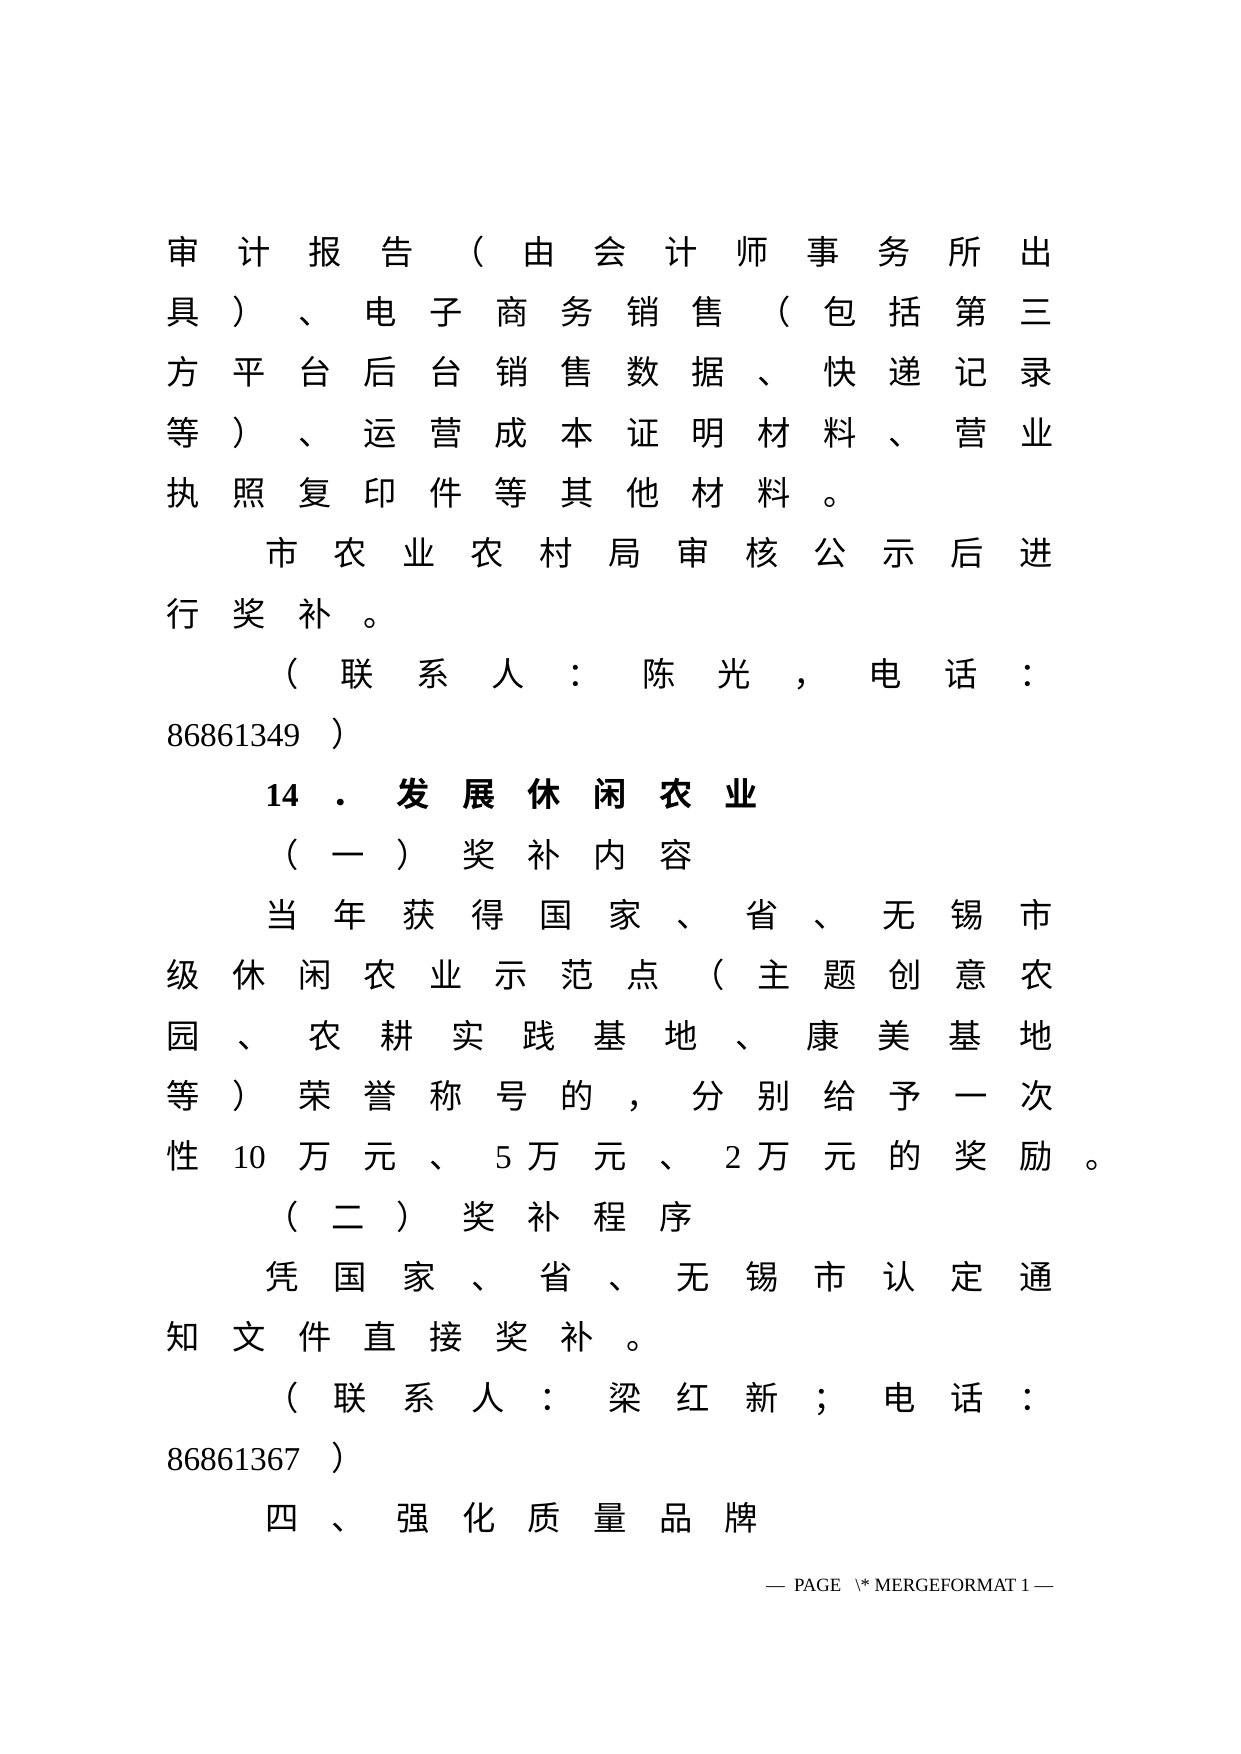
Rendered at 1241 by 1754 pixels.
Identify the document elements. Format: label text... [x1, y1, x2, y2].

text 市农业农村局审核公示后进行奖补。 [167, 521, 1085, 642]
text （二）奖补程序 [167, 1184, 1085, 1245]
text 凭国家、省、无锡市认定通知文件直接奖补。 [167, 1245, 1085, 1365]
text 四、强化质量品牌 [167, 1486, 1085, 1546]
text （联系人：梁红新；电话：86861367） [167, 1365, 1085, 1486]
text （2）申报主体提供《农产品电子商务培育（农业经营主体）资金申报表》（附表5）、专项审计报告（由会计师事务所出具）、电子商务销售（包括第三方平台后台销售数据、快递记录等）、运营成本证明材料、营业执照复印件等其他材料。 [167, 219, 1085, 521]
text 当年获得国家、省、无锡市级休闲农业示范点（主题创意农园、农耕实践基地、康美基地等）荣誉称号的，分别给予一次性10万元、5万元、2万元的奖励。 [167, 883, 1085, 1184]
text （联系人：陈光，电话：86861349） [167, 642, 1085, 762]
text （一）奖补内容 [167, 822, 1085, 883]
text 14．发展休闲农业 [167, 762, 1085, 822]
